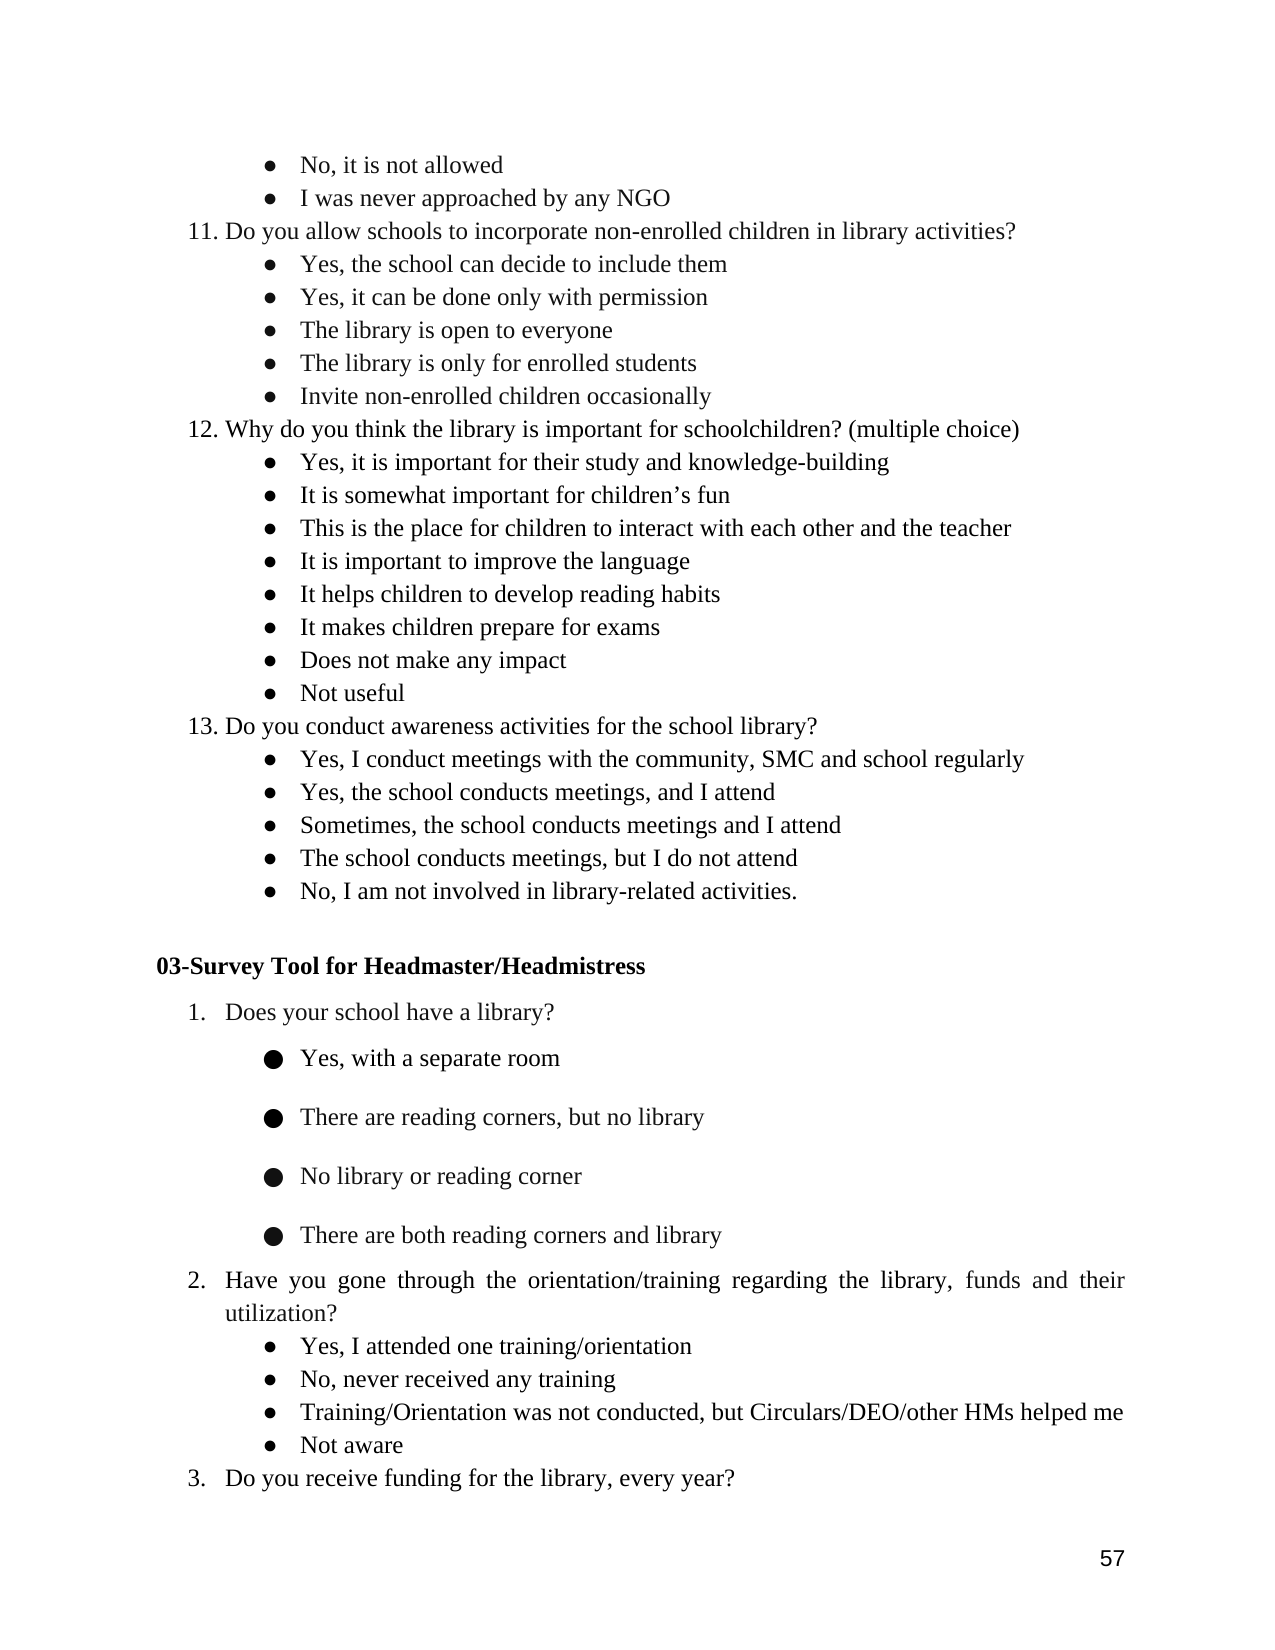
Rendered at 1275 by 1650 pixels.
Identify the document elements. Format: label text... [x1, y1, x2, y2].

list Sometimes, the school conducts meetings and I attend [262, 810, 1125, 839]
list Yes, the school conducts meetings, and I attend [262, 777, 1125, 806]
list This is the place for children to interact with each other and the teacher [262, 513, 1125, 542]
list There are reading corners, but no library [262, 1088, 1125, 1140]
list Does your school have a library? [187, 997, 1125, 1025]
list Do you allow schools to incorporate non-enrolled children in library activities? [187, 216, 1125, 245]
list Do you conduct awareness activities for the school library? [187, 711, 1125, 740]
list I was never approached by any NGO [262, 183, 1125, 212]
list No, never received any training [262, 1364, 1125, 1393]
list There are both reading corners and library [262, 1206, 1125, 1257]
list It is important to improve the language [262, 546, 1125, 575]
list The library is open to everyone [262, 315, 1125, 344]
list No, it is not allowed [262, 150, 1125, 179]
list Invite non-enrolled children occasionally [262, 381, 1125, 410]
list It makes children prepare for exams [262, 612, 1125, 641]
list Yes, it is important for their study and knowledge-building [262, 447, 1125, 476]
list The library is only for enrolled students [262, 348, 1125, 377]
list Do you receive funding for the library, every year? [187, 1463, 1125, 1492]
list Does not make any impact [262, 645, 1125, 674]
list Yes, I attended one training/orientation [262, 1331, 1125, 1360]
list No, I am not involved in library-related activities. [262, 876, 1125, 905]
list Not useful [262, 678, 1125, 707]
list The school conducts meetings, but I do not attend [262, 843, 1125, 872]
list Yes, it can be done only with permission [262, 282, 1125, 311]
list Have you gone through the orientation/training regarding the library, funds and their utilization? [187, 1265, 1125, 1327]
list It helps children to develop reading habits [262, 579, 1125, 608]
list No library or reading corner [262, 1147, 1125, 1199]
list It is somewhat important for children’s fun [262, 480, 1125, 509]
list Training/Orientation was not conducted, but Circulars/DEO/other HMs helped me [262, 1397, 1125, 1426]
list Why do you think the library is important for schoolchildren? (multiple choice) [187, 414, 1125, 443]
list Yes, I conduct meetings with the community, SMC and school regularly [262, 744, 1125, 773]
subtitle 03-Survey Tool for Headmaster/Headmistress [150, 951, 1125, 980]
list Yes, the school can decide to include them [262, 249, 1125, 278]
list Yes, with a separate room [262, 1030, 1125, 1081]
list Not aware [262, 1430, 1125, 1459]
